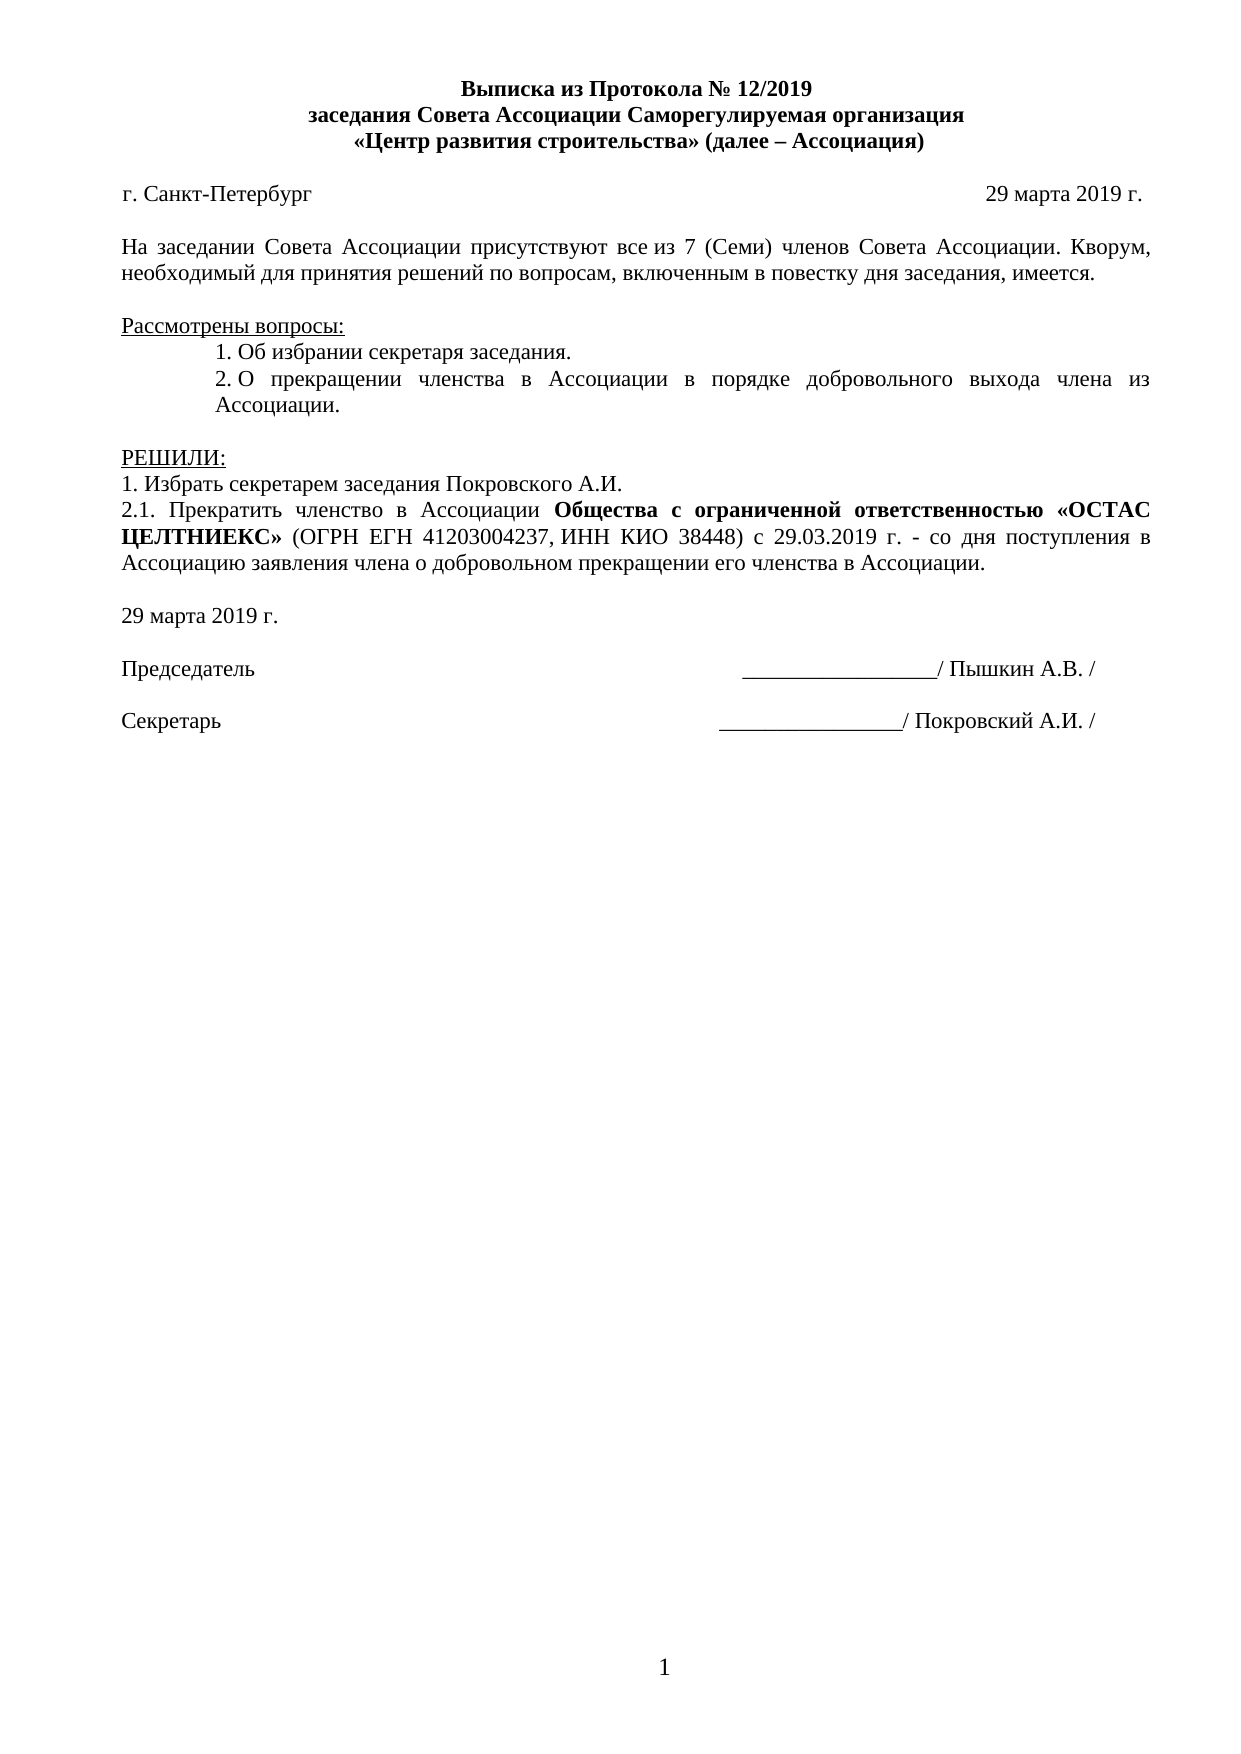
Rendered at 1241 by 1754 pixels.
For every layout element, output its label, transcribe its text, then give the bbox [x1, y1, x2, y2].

text РЕШИЛИ: [121, 444, 1152, 470]
text 29 марта 2019 г. [121, 602, 1152, 628]
text 1. Об избрании секретаря заседания. [215, 338, 1152, 365]
text заседания Совета Ассоциации Саморегулируемая организация [121, 101, 1152, 128]
text На заседании Совета Ассоциации присутствуют все из 7 (Семи) членов Совета Ассоциации. Кворум, необходимый для принятия решений по вопросам, включенным в повестку дня заседания, имеется. [121, 233, 1152, 286]
table_header 29 марта 2019 г. [633, 180, 1154, 207]
text 2. О прекращении членства в Ассоциации в порядке добровольного выхода члена из Ассоциации. [215, 365, 1152, 417]
text 2.1. Прекратить членство в Ассоциации Общества с ограниченной ответственностью «ОСТАС ЦЕЛТНИЕКС» (ОГРН ЕГН 41203004237, ИНН КИО 38448) с 29.03.2019 г. - со дня поступления в Ассоциацию заявления члена о добровольном прекращении его членства в Ассоциации. [121, 497, 1152, 576]
text 1. Избрать секретарем заседания Покровского А.И. [121, 470, 1152, 497]
text Рассмотрены вопросы: [121, 312, 1152, 338]
table_header _________________/ Пышкин А.В. / ________________/ Покровский А.И. / [309, 655, 1107, 734]
text Выписка из Протокола № 12/2019 [121, 75, 1152, 101]
table_header Председатель Секретарь [110, 655, 308, 734]
text «Центр развития строительства» (далее – Ассоциация) [121, 128, 1152, 154]
table_header г. Санкт-Петербург [111, 180, 632, 207]
